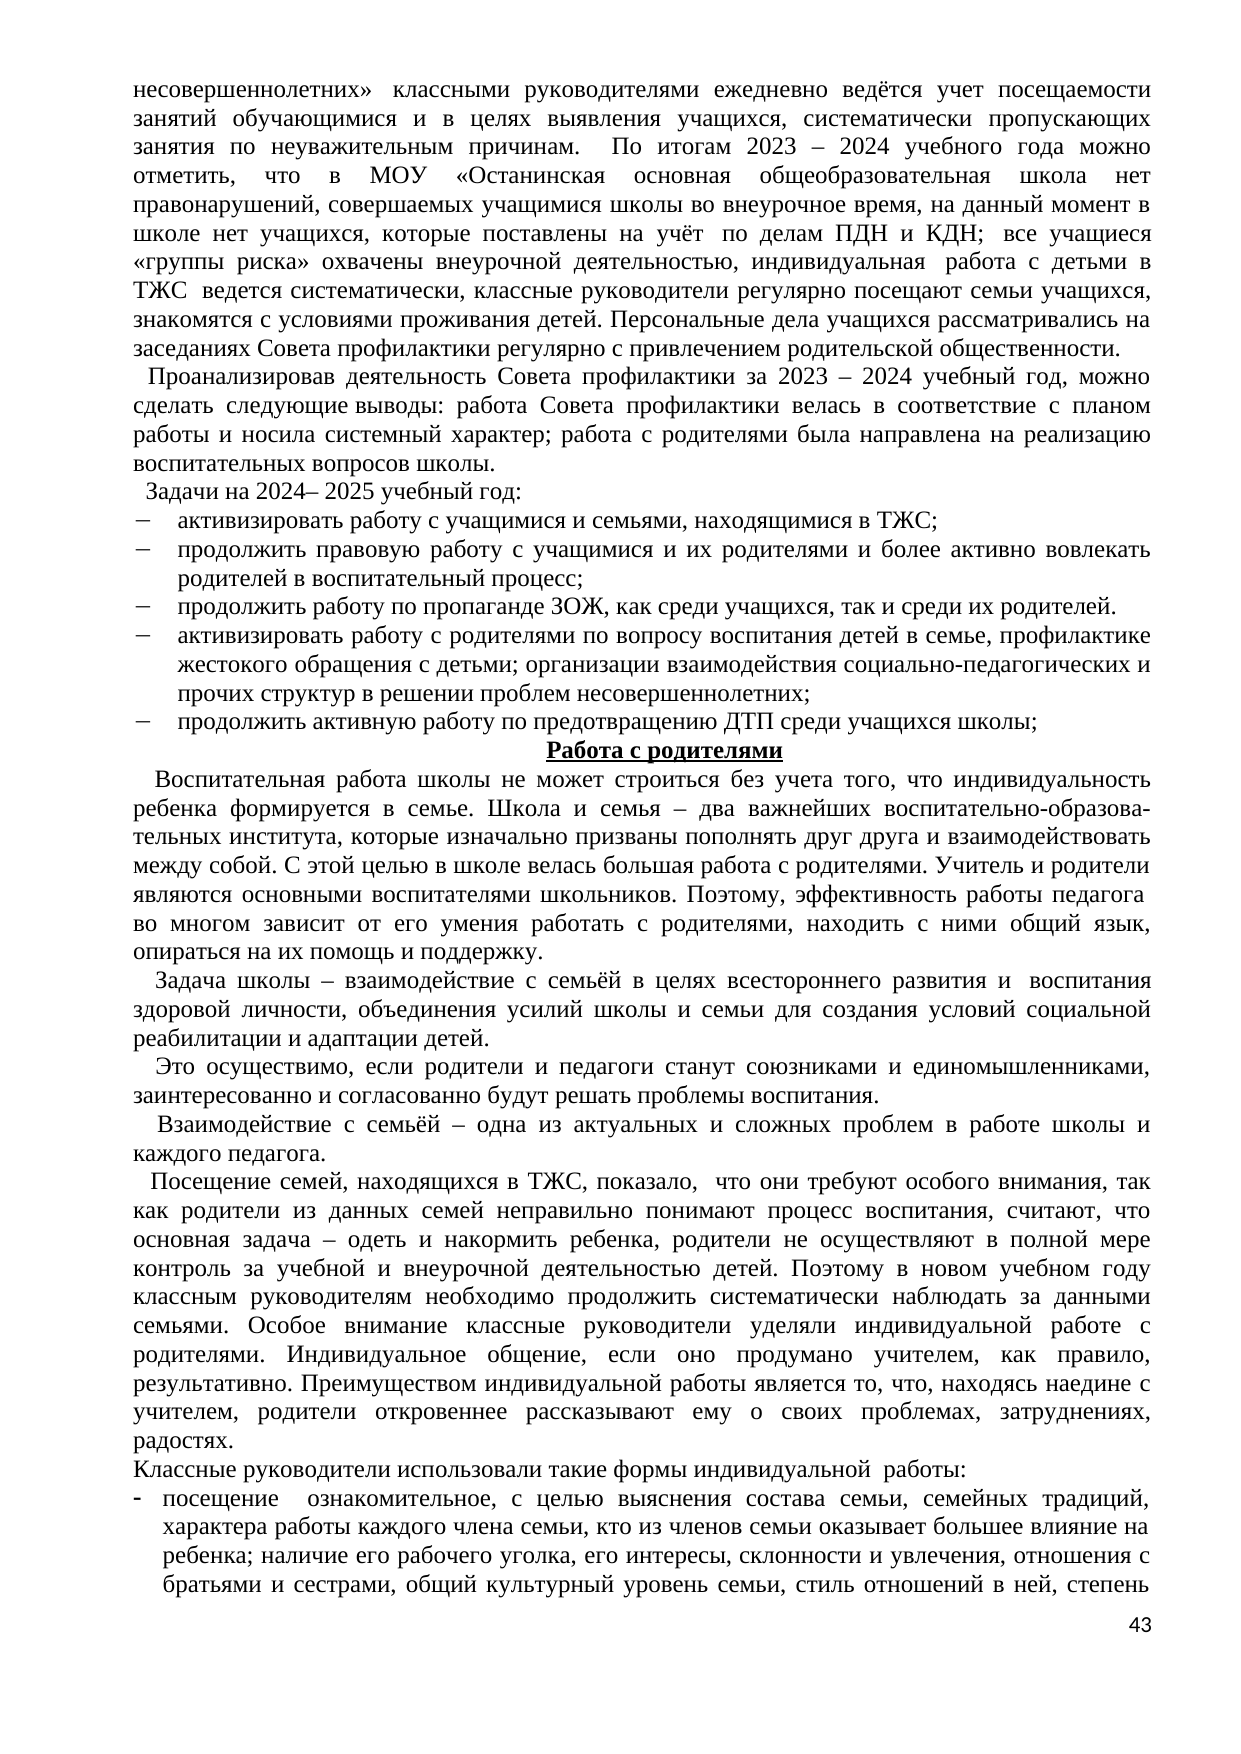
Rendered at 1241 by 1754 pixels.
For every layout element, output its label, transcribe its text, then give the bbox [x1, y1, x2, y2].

text Работа с родителями [177, 735, 1152, 764]
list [133, 1483, 1150, 1598]
text Посещение семей, находящихся в ТЖС, показало, что они требуют особого внимания, так как родители из данных семей неправильно понимают процесс воспитания, считают, что основная задача – одеть и накормить ребенка, родители не осуществляют в полной мере контроль за учебной и внеурочной деятельностью детей. Поэтому в новом учебном году классным руководителям необходимо продолжить систематически наблюдать за данными семьями. Особое внимание классные руководители уделяли индивидуальной работе с родителями. Индивидуальное общение, если оно продумано учителем, как правило, результативно. Преимуществом индивидуальной работы является то, что, находясь наедине с учителем, родители откровеннее рассказывают ему о своих проблемах, затруднениях, радостях. [133, 1166, 1152, 1454]
list продолжить работу по пропаганде ЗОЖ, как среди учащихся, так и среди их родителей. [133, 591, 1152, 620]
text Проанализировав деятельность Совета профилактики за 2023 – 2024 учебный год, можно сделать следующие выводы: работа Совета профилактики велась в соответствие с планом работы и носила системный характер; работа с родителями была направлена на реализацию воспитательных вопросов школы. [133, 361, 1152, 476]
text Это осуществимо, если родители и педагоги станут союзниками и единомышленниками, заинтересованно и согласованно будут решать проблемы воспитания. [133, 1051, 1152, 1109]
list продолжить правовую работу с учащимися и их родителями и более активно вовлекать родителей в воспитательный процесс; [133, 534, 1152, 591]
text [133, 74, 1152, 361]
text Взаимодействие с семьёй – одна из актуальных и сложных проблем в работе школы и каждого педагога. [133, 1109, 1152, 1166]
text Воспитательная работа школы не может строиться без учета того, что индивидуальность ребенка формируется в семье. Школа и семья – два важнейших воспитательно-образова-тельных института, которые изначально призваны пополнять друг друга и взаимодействовать между собой. С этой целью в школе велась большая работа с родителями. Учитель и родители являются основными воспитателями школьников. Поэтому, эффективность работы педагога во многом зависит от его умения работать с родителями, находить с ними общий язык, опираться на их помощь и поддержку. [133, 764, 1152, 965]
text Задачи на 2024– 2025 учебный год: [133, 476, 1152, 505]
list активизировать работу с учащимися и семьями, находящимися в ТЖС; [133, 505, 1152, 534]
text Задача школы – взаимодействие с семьёй в целях всестороннего развития и воспитания здоровой личности, объединения усилий школы и семьи для создания условий социальной реабилитации и адаптации детей. [133, 965, 1152, 1051]
list продолжить активную работу по предотвращению ДТП среди учащихся школы; [133, 706, 1152, 735]
text Классные руководители использовали такие формы индивидуальной работы: [133, 1454, 1152, 1483]
list активизировать работу с родителями по вопросу воспитания детей в семье, профилактике жестокого обращения с детьми; организации взаимодействия социально-педагогических и прочих структур в решении проблем несовершеннолетних; [133, 620, 1152, 706]
